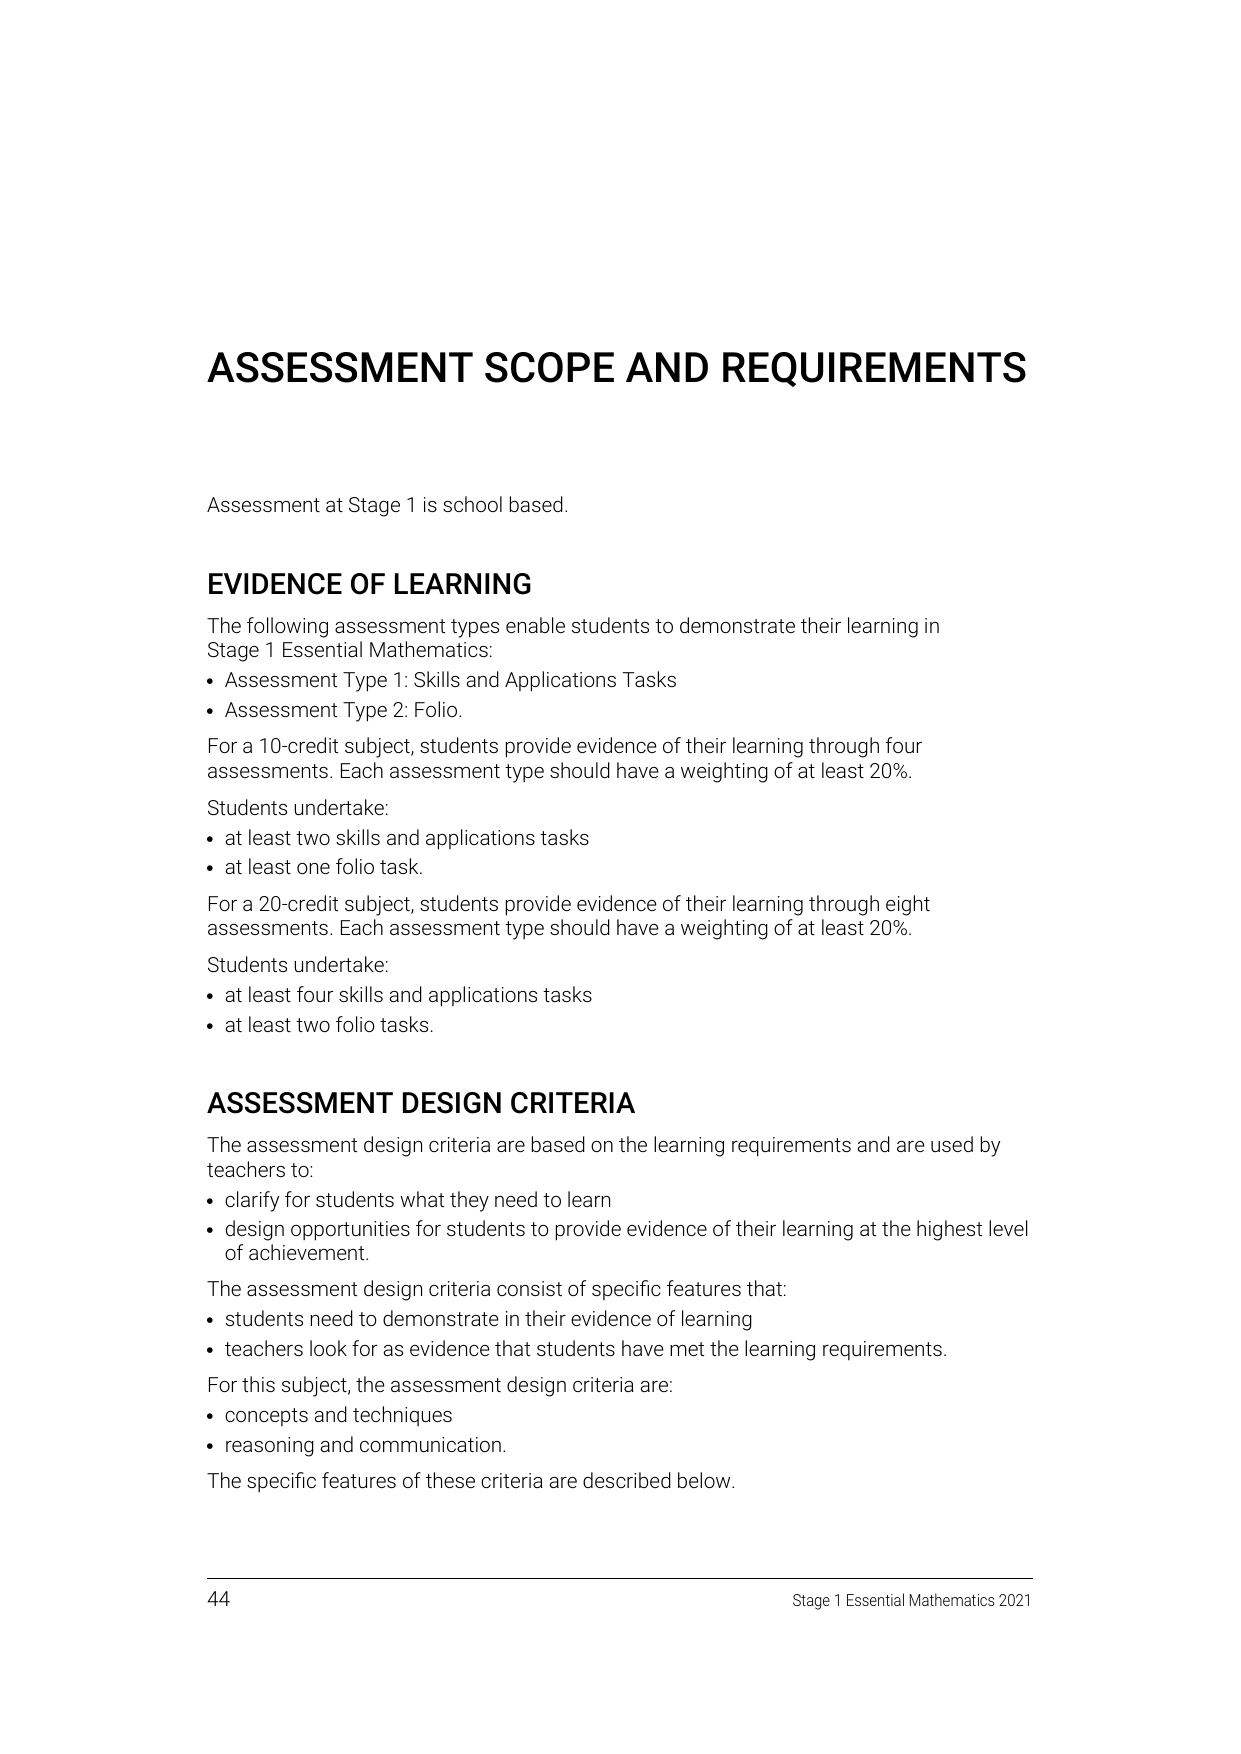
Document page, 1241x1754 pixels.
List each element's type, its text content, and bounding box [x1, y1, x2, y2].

text Students undertake: [207, 796, 1033, 820]
text Students undertake: [207, 953, 1033, 977]
text Evidence of learning [207, 567, 1033, 602]
text Assessment scope and requirements [207, 344, 1033, 393]
text Assessment Type 1: Skills and Applications Tasks [207, 669, 1033, 692]
text The specific features of these criteria are described below. [207, 1469, 1033, 1493]
text at least four skills and applications tasks [207, 984, 1033, 1007]
text at least two folio tasks. [207, 1013, 1033, 1037]
text The following assessment types enable students to demonstrate their learning in Stage 1 Essential Mathematics: [207, 614, 1033, 663]
text For a 10-credit subject, students provide evidence of their learning through four assessments. Each assessment type should have a weighting of at least 20%. [207, 734, 1033, 783]
text at least one folio task. [207, 856, 1033, 879]
text The assessment design criteria consist of specific features that: [207, 1277, 1033, 1301]
text teachers look for as evidence that students have met the learning requirements. [207, 1337, 1033, 1361]
text Assessment at Stage 1 is school based. [207, 493, 1033, 517]
text For this subject, the assessment design criteria are: [207, 1373, 1033, 1397]
text Assessment design criteria [207, 1087, 1033, 1121]
text students need to demonstrate in their evidence of learning [207, 1308, 1033, 1331]
text design opportunities for students to provide evidence of their learning at the highest level of achievement. [207, 1218, 1033, 1264]
text For a 20-credit subject, students provide evidence of their learning through eight assessments. Each assessment type should have a weighting of at least 20%. [207, 892, 1033, 941]
text concepts and techniques [207, 1404, 1033, 1427]
text clarify for students what they need to learn [207, 1188, 1033, 1212]
text at least two skills and applications tasks [207, 826, 1033, 850]
text Assessment Type 2: Folio. [207, 699, 1033, 722]
text The assessment design criteria are based on the learning requirements and are used by teachers to: [207, 1133, 1033, 1182]
text reasoning and communication. [207, 1433, 1033, 1457]
